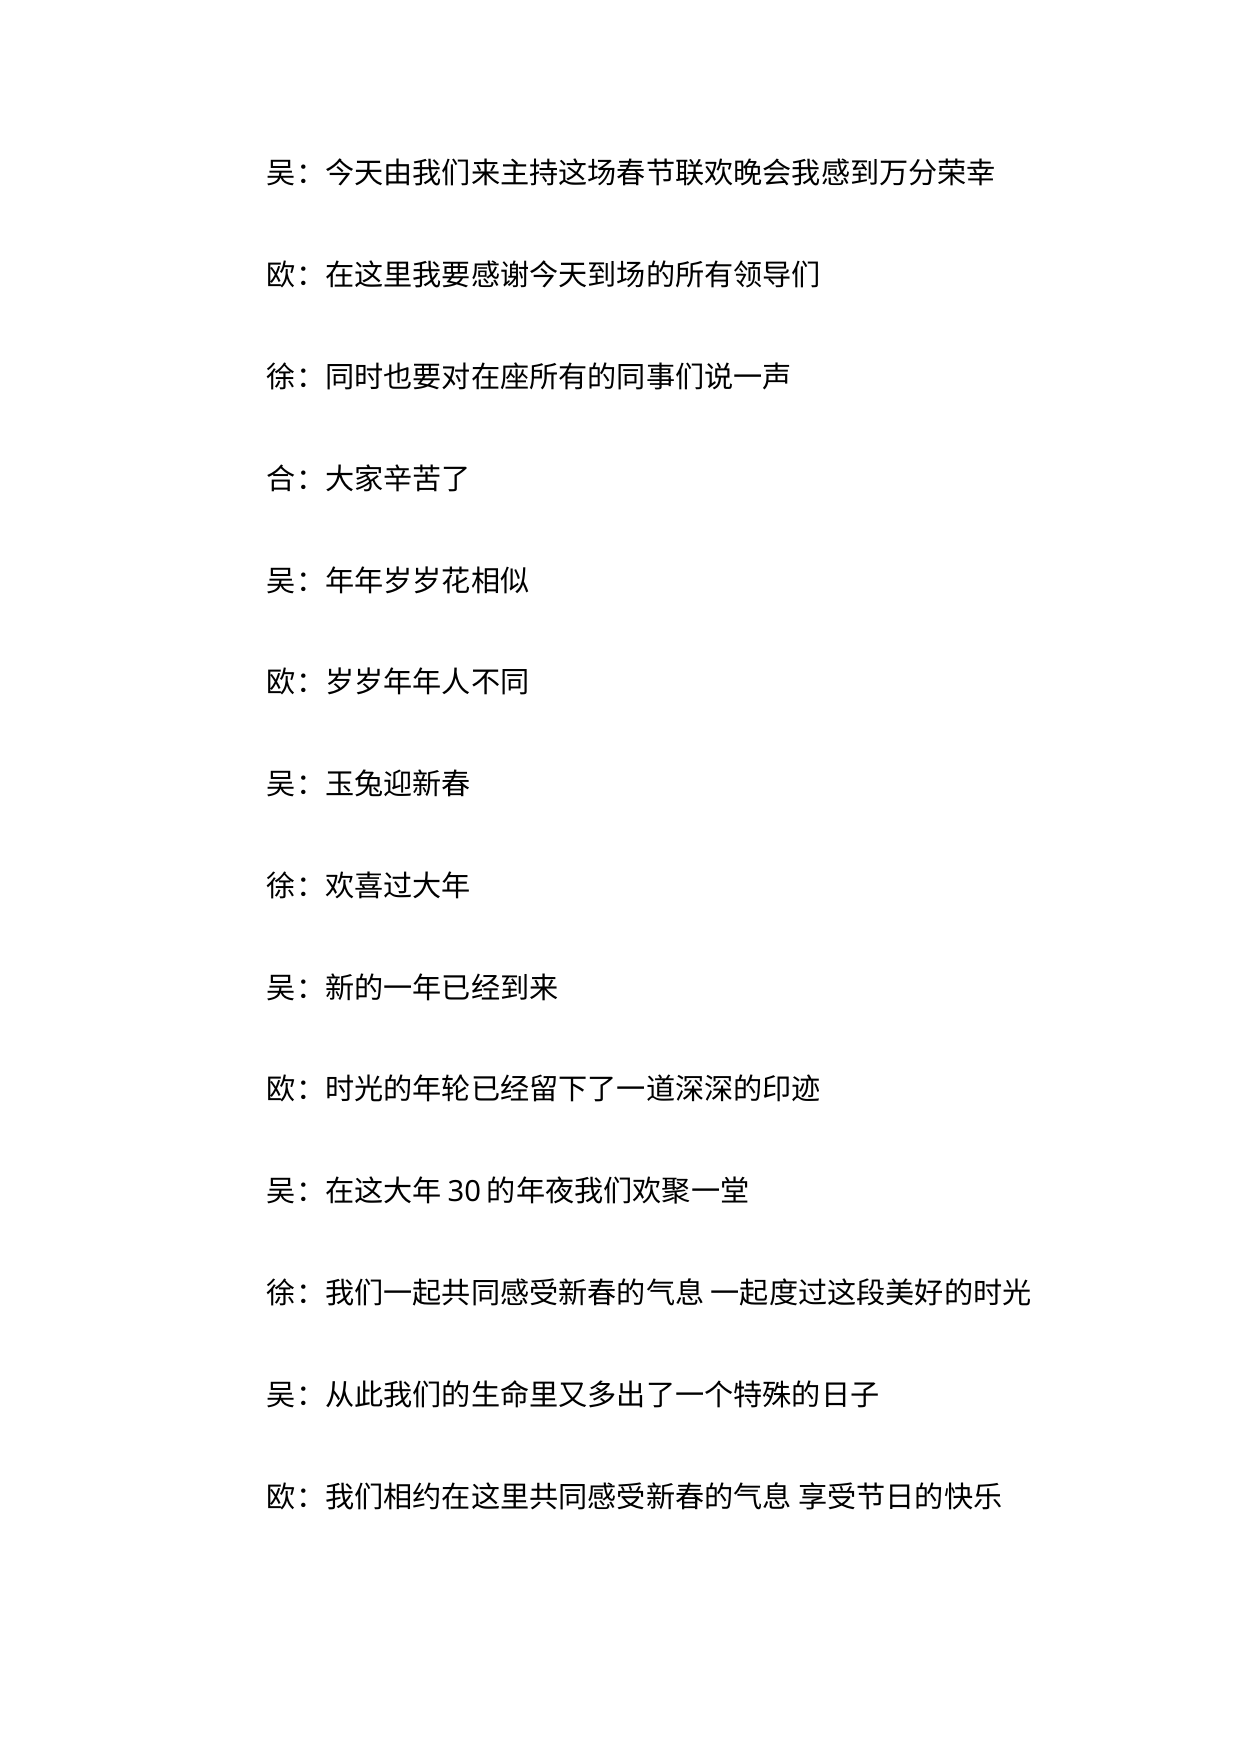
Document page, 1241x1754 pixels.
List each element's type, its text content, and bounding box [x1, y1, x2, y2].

text 欧：我们相约在这里共同感受新春的气息 享受节日的快乐 [150, 1473, 1090, 1516]
text 徐：欢喜过大年 [150, 862, 1090, 905]
text 吴：从此我们的生命里又多出了一个特殊的日子 [150, 1371, 1090, 1414]
text 欧：在这里我要感谢今天到场的所有领导们 [150, 252, 1090, 294]
text 欧：时光的年轮已经留下了一道深深的印迹 [150, 1066, 1090, 1108]
text 吴：玉兔迎新春 [150, 761, 1090, 803]
text 徐：我们一起共同感受新春的气息 一起度过这段美好的时光 [150, 1270, 1090, 1312]
text 吴：在这大年30的年夜我们欢聚一堂 [150, 1168, 1090, 1210]
text 吴：今天由我们来主持这场春节联欢晚会我感到万分荣幸 [150, 150, 1090, 192]
text 合：大家辛苦了 [150, 455, 1090, 498]
text 徐：同时也要对在座所有的同事们说一声 [150, 353, 1090, 396]
text 欧：岁岁年年人不同 [150, 659, 1090, 701]
text 吴：新的一年已经到来 [150, 964, 1090, 1006]
text 吴：年年岁岁花相似 [150, 557, 1090, 599]
